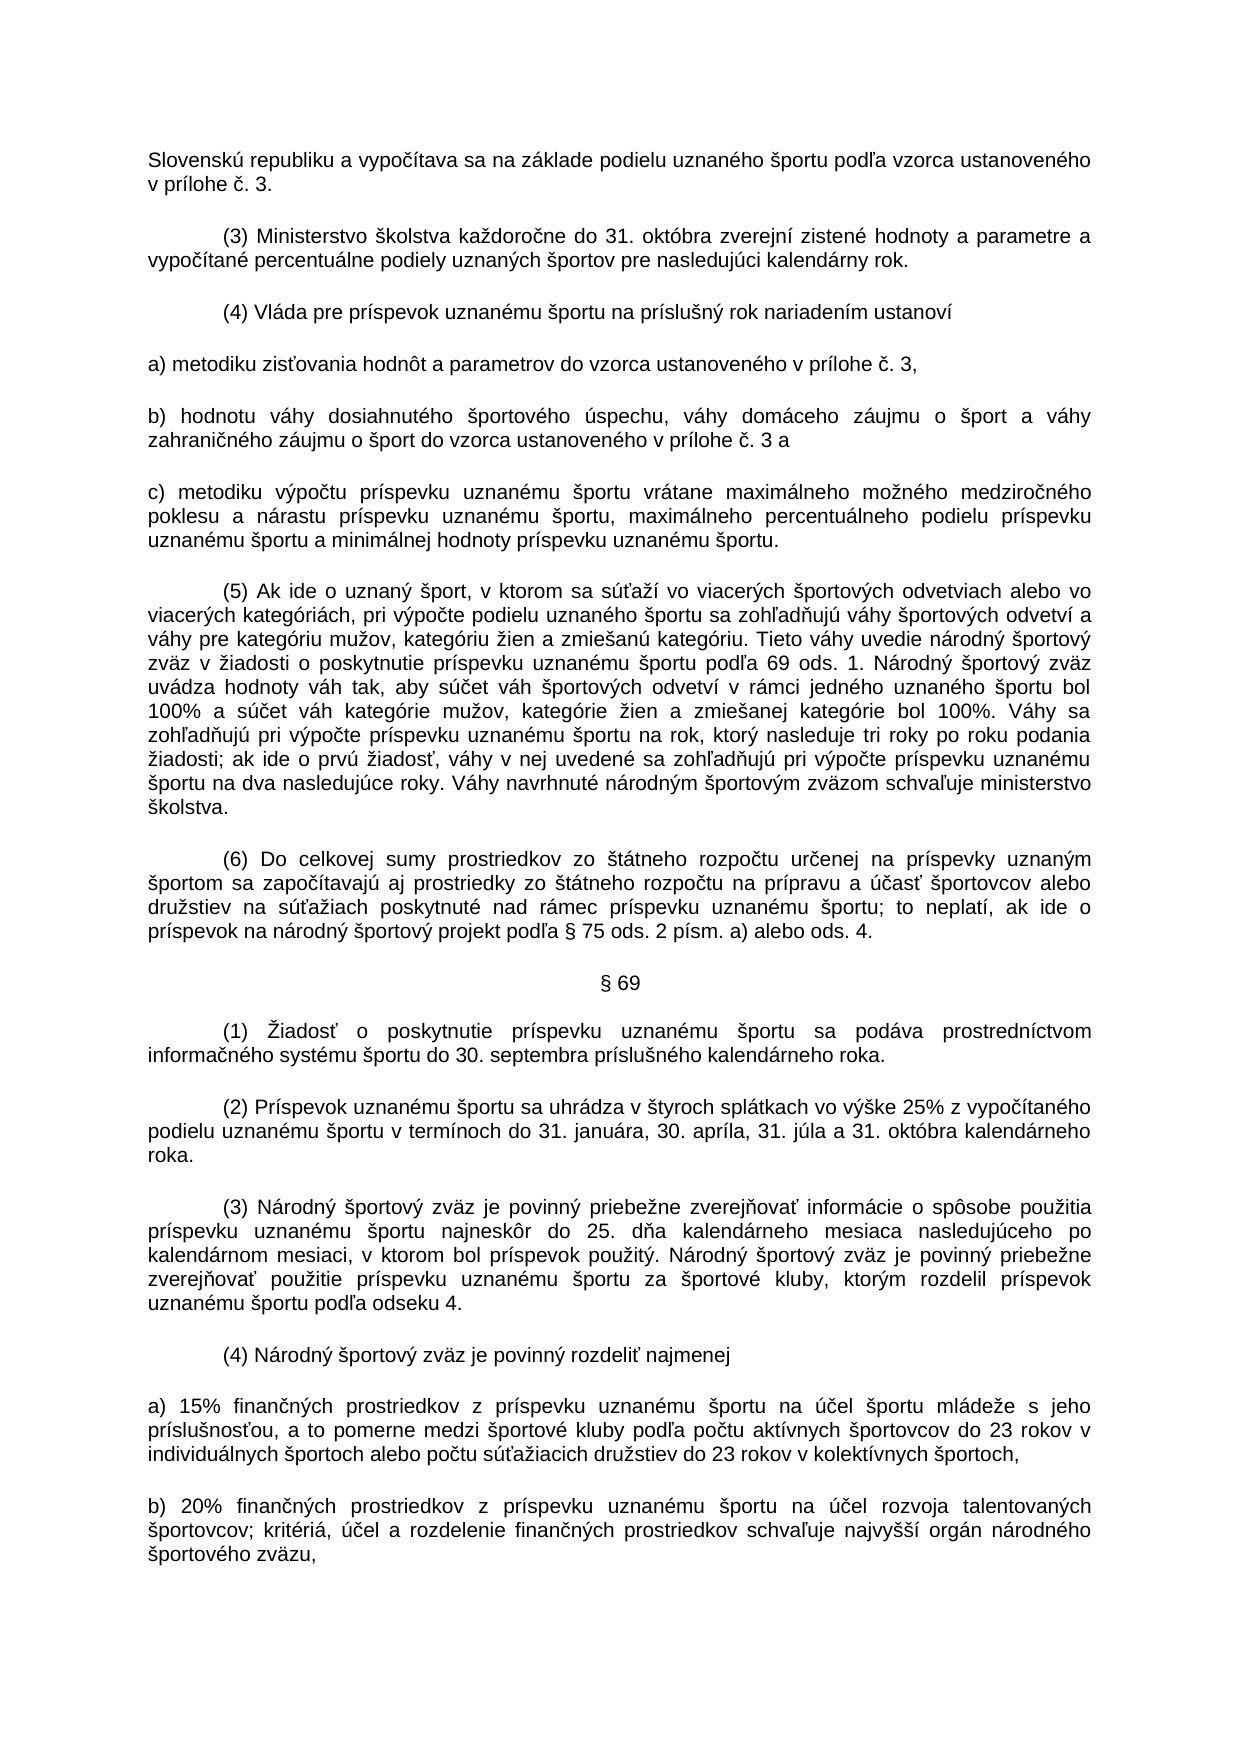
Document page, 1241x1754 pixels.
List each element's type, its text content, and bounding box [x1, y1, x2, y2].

text (1) Žiadosť o poskytnutie príspevku uznanému športu sa podáva prostredníctvom informačného systému športu do 30. septembra príslušného kalendárneho roka. [148, 1019, 1092, 1067]
text (4) Národný športový zväz je povinný rozdeliť najmenej [148, 1342, 1092, 1366]
text b) hodnotu váhy dosiahnutého športového úspechu, váhy domáceho záujmu o šport a váhy zahraničného záujmu o šport do vzorca ustanoveného v prílohe č. 3 a [148, 403, 1092, 451]
text (3) Národný športový zväz je povinný priebežne zverejňovať informácie o spôsobe použitia príspevku uznanému športu najneskôr do 25. dňa kalendárneho mesiaca nasledujúceho po kalendárnom mesiaci, v ktorom bol príspevok použitý. Národný športový zväz je povinný priebežne zverejňovať použitie príspevku uznanému športu za športové kluby, ktorým rozdelil príspevok uznanému športu podľa odseku 4. [148, 1194, 1092, 1314]
text (2) Príspevok uznanému športu sa uhrádza v štyroch splátkach vo výške 25% z vypočítaného podielu uznanému športu v termínoch do 31. januára, 30. apríla, 31. júla a 31. októbra kalendárneho roka. [148, 1095, 1092, 1167]
text § 69 [148, 971, 1092, 995]
text a) metodiku zisťovania hodnôt a parametrov do vzorca ustanoveného v prílohe č. 3, [148, 352, 1092, 376]
text c) metodiku výpočtu príspevku uznanému športu vrátane maximálneho možného medziročného poklesu a nárastu príspevku uznanému športu, maximálneho percentuálneho podielu príspevku uznanému športu a minimálnej hodnoty príspevku uznanému športu. [148, 479, 1092, 551]
text (3) Ministerstvo školstva každoročne do 31. októbra zverejní zistené hodnoty a parametre a vypočítané percentuálne podiely uznaných športov pre nasledujúci kalendárny rok. [148, 224, 1092, 272]
text b) 20% finančných prostriedkov z príspevku uznanému športu na účel rozvoja talentovaných športovcov; kritériá, účel a rozdelenie finančných prostriedkov schvaľuje najvyšší orgán národného športového zväzu, [148, 1494, 1092, 1566]
text a) 15% finančných prostriedkov z príspevku uznanému športu na účel športu mládeže s jeho príslušnosťou, a to pomerne medzi športové kluby podľa počtu aktívnych športovcov do 23 rokov v individuálnych športoch alebo počtu súťažiacich družstiev do 23 rokov v kolektívnych športoch, [148, 1394, 1092, 1466]
text (5) Ak ide o uznaný šport, v ktorom sa súťaží vo viacerých športových odvetviach alebo vo viacerých kategóriách, pri výpočte podielu uznaného športu sa zohľadňujú váhy športových odvetví a váhy pre kategóriu mužov, kategóriu žien a zmiešanú kategóriu. Tieto váhy uvedie národný športový zväz v žiadosti o poskytnutie príspevku uznanému športu podľa 69 ods. 1. Národný športový zväz uvádza hodnoty váh tak, aby súčet váh športových odvetví v rámci jedného uznaného športu bol 100% a súčet váh kategórie mužov, kategórie žien a zmiešanej kategórie bol 100%. Váhy sa zohľadňujú pri výpočte príspevku uznanému športu na rok, ktorý nasleduje tri roky po roku podania žiadosti; ak ide o prvú žiadosť, váhy v nej uvedené sa zohľadňujú pri výpočte príspevku uznanému športu na dva nasledujúce roky. Váhy navrhnuté národným športovým zväzom schvaľuje ministerstvo školstva. [148, 579, 1092, 819]
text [148, 148, 1092, 196]
text (6) Do celkovej sumy prostriedkov zo štátneho rozpočtu určenej na príspevky uznaným športom sa započítavajú aj prostriedky zo štátneho rozpočtu na prípravu a účasť športovcov alebo družstiev na súťažiach poskytnuté nad rámec príspevku uznanému športu; to neplatí, ak ide o príspevok na národný športový projekt podľa § 75 ods. 2 písm. a) alebo ods. 4. [148, 847, 1092, 943]
text (4) Vláda pre príspevok uznanému športu na príslušný rok nariadením ustanoví [148, 299, 1092, 323]
